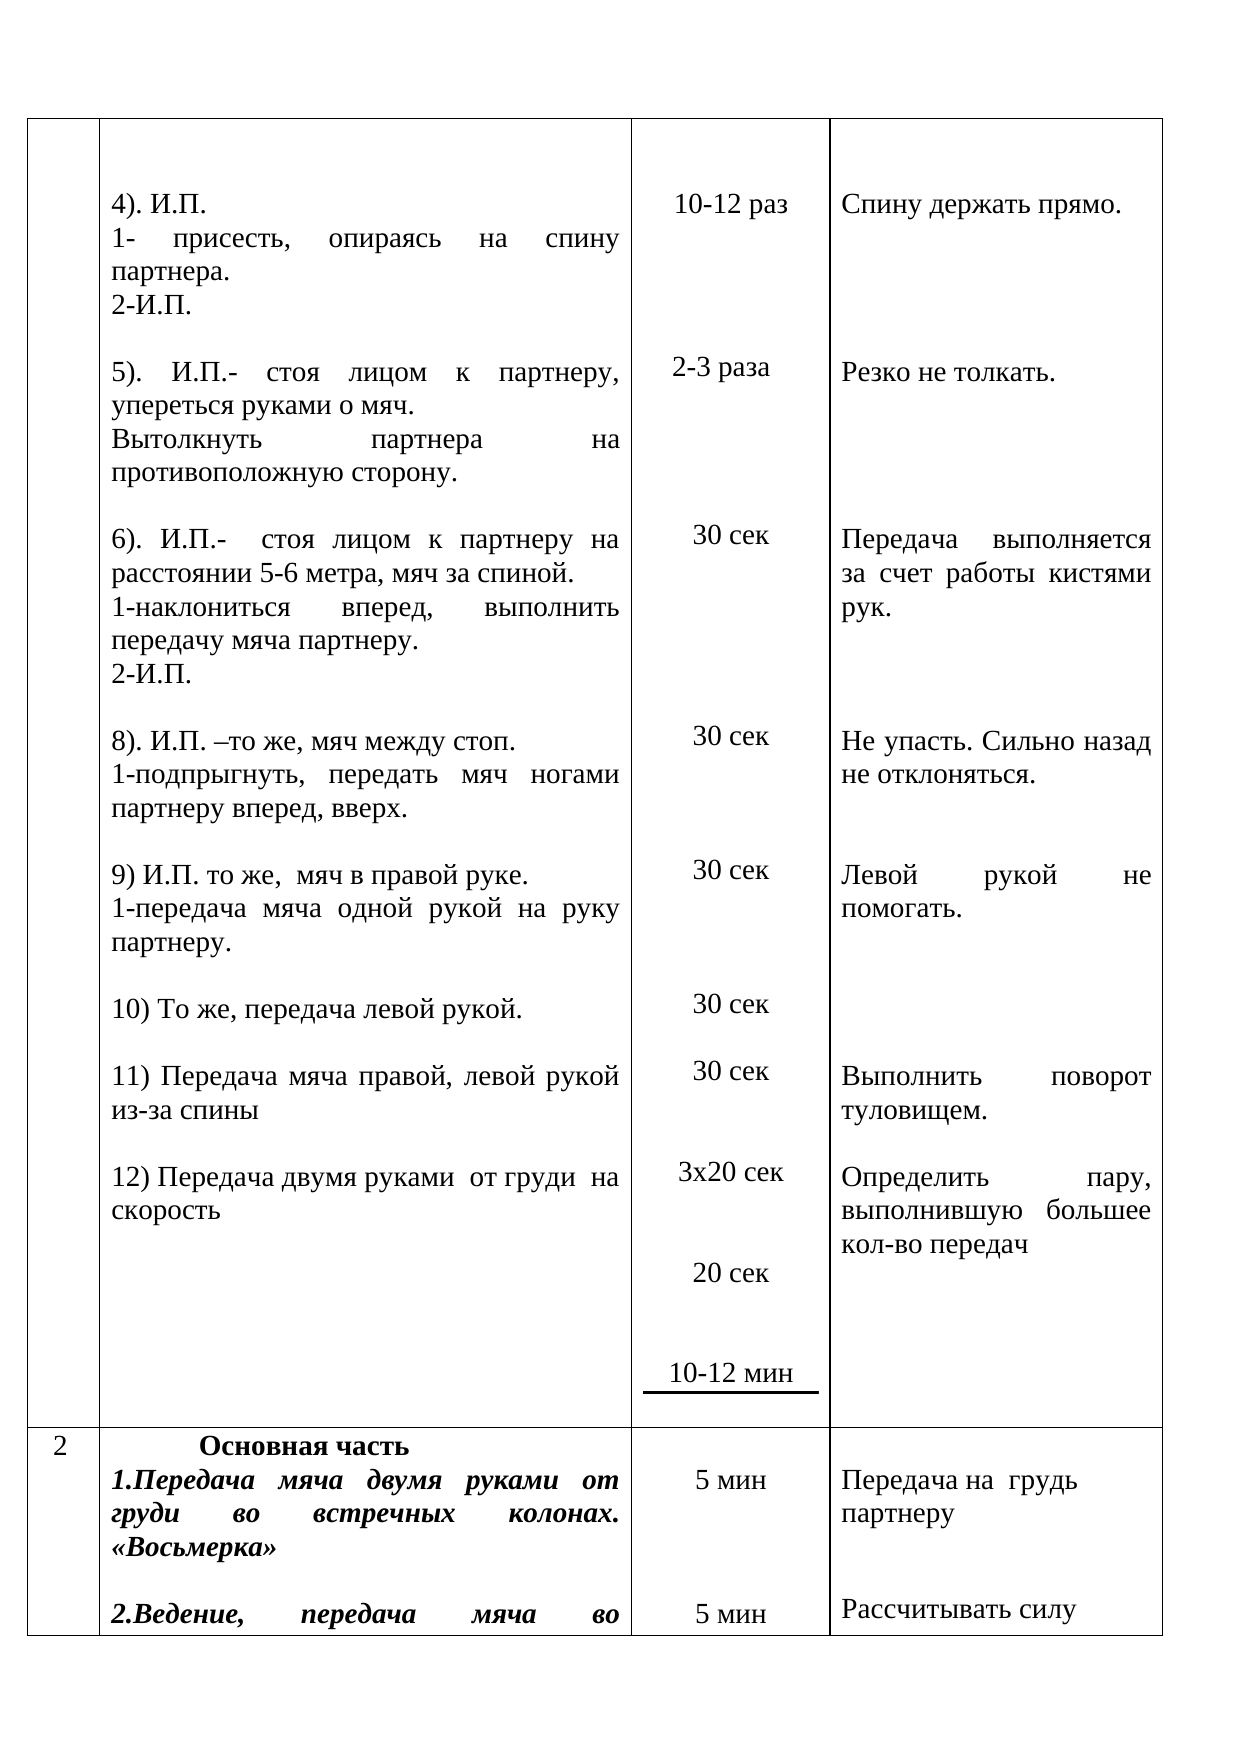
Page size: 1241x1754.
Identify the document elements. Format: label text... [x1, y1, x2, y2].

table_cell 1 [28, 119, 99, 1427]
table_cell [831, 1428, 1162, 1635]
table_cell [100, 1428, 631, 1635]
table_cell 2 [28, 1428, 99, 1635]
table_cell 5 мин 5 мин [632, 1428, 829, 1635]
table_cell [100, 119, 631, 1427]
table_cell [831, 119, 1162, 1427]
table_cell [632, 119, 829, 1427]
